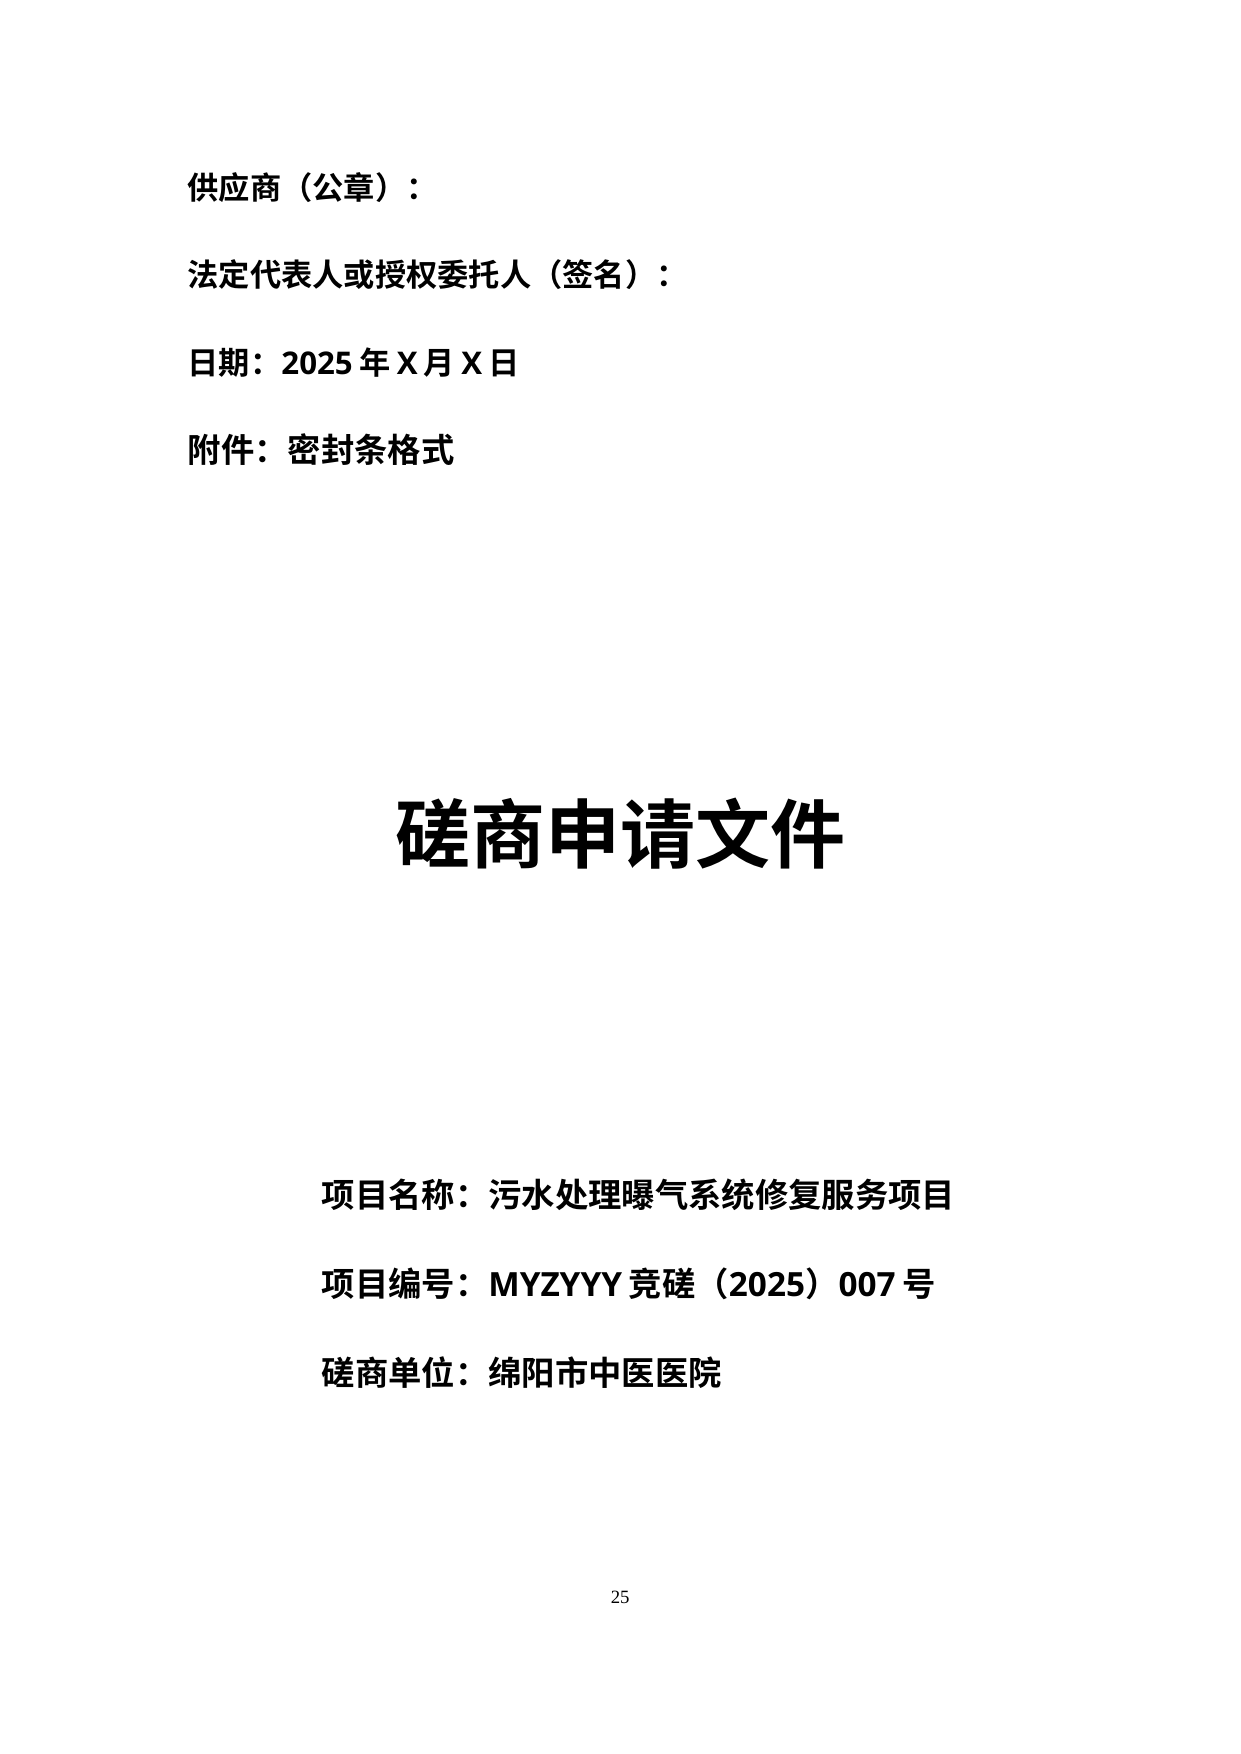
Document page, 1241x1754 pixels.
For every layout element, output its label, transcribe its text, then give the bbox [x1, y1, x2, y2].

text 日期：2025年X月X日 [187, 328, 1053, 393]
text 项目名称：污水处理曝气系统修复服务项目 [187, 1160, 1053, 1225]
text 附件：密封条格式 [187, 416, 1053, 481]
text 供应商（公章）： [187, 153, 1053, 218]
text 磋商申请文件 [187, 765, 1053, 895]
text 法定代表人或授权委托人（签名）： [187, 241, 1053, 306]
text 项目编号：MYZYYY竞磋（2025）007号 [187, 1249, 1053, 1314]
text 磋商单位：绵阳市中医医院 [187, 1338, 1053, 1403]
